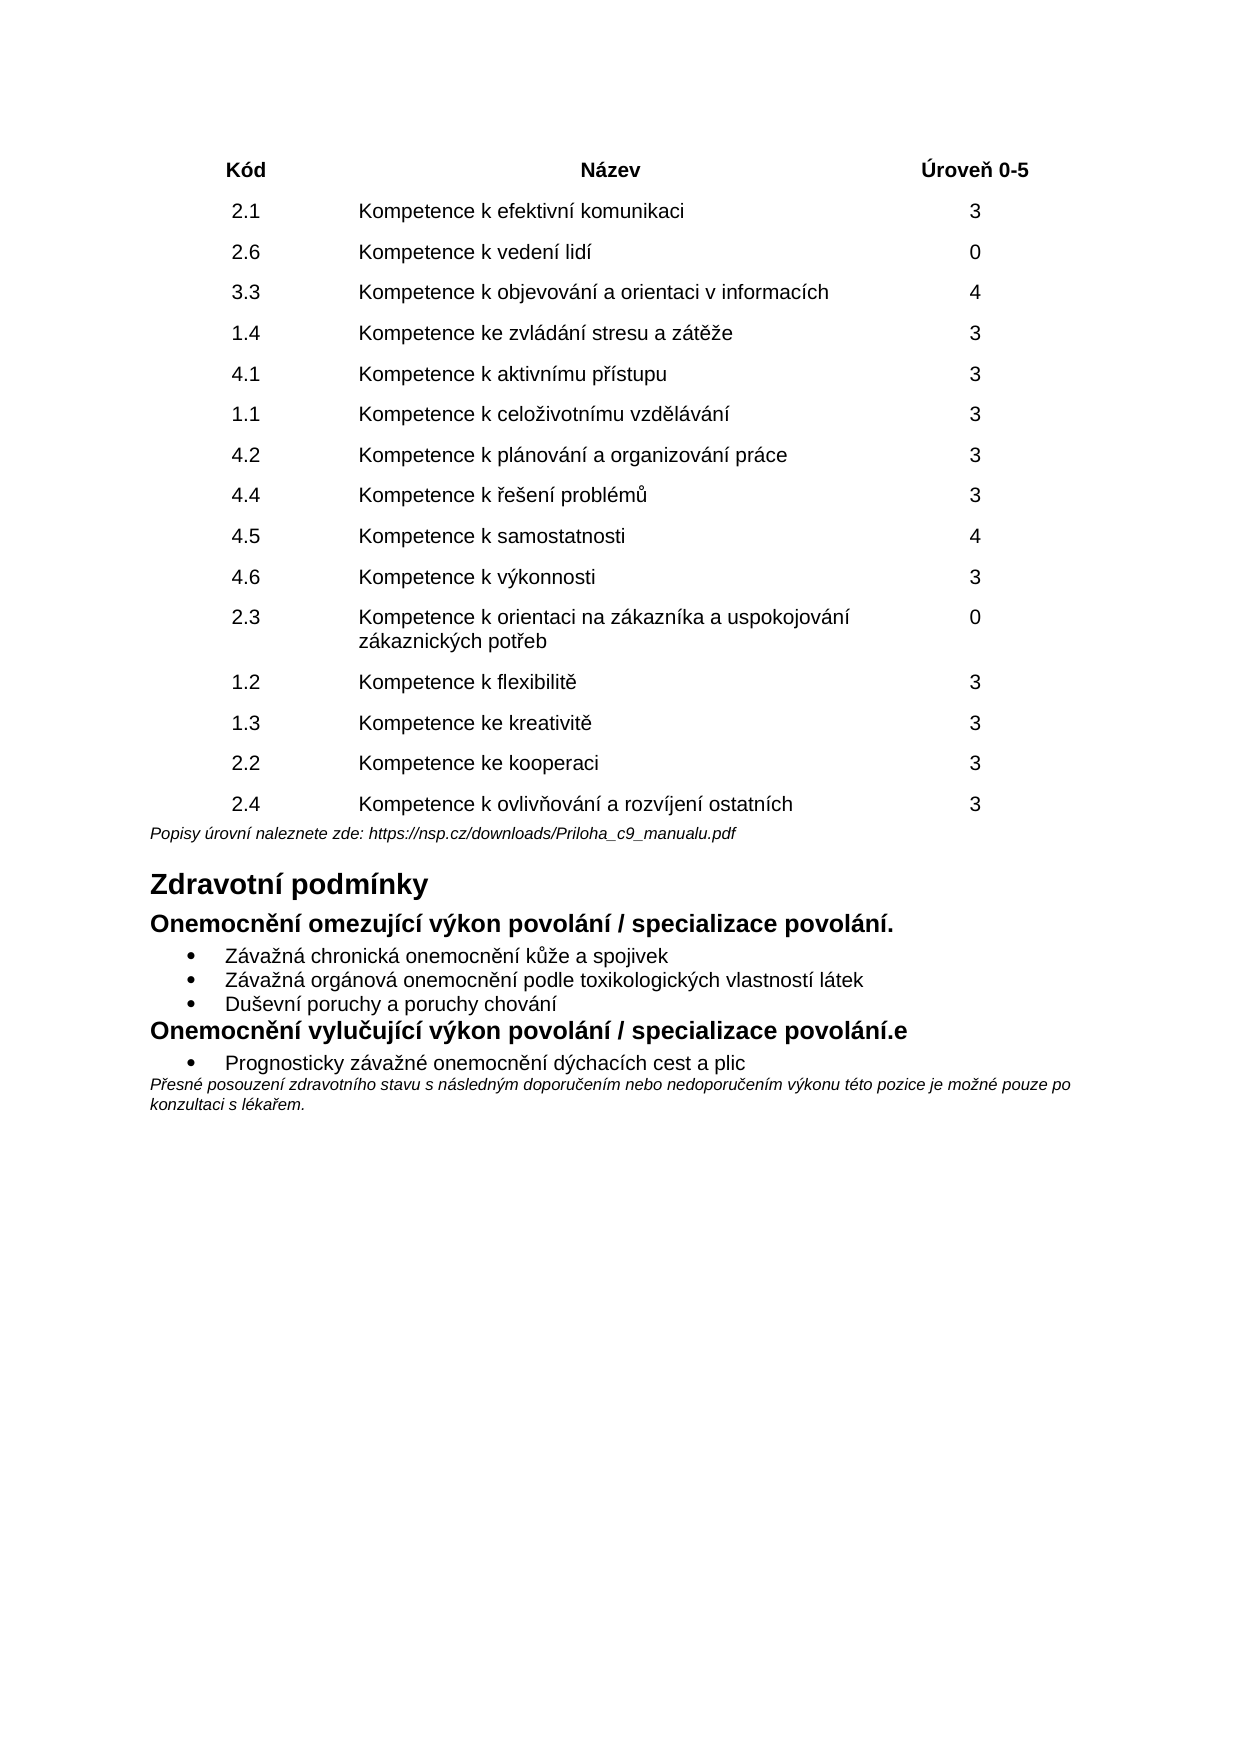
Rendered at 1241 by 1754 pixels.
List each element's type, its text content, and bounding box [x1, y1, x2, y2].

table_cell Kompetence ke kooperaci [350, 743, 871, 783]
table_cell 2.3 [142, 597, 350, 661]
table_cell 4.1 [142, 353, 350, 394]
table_cell Kompetence k objevování a orientaci v informacích [350, 272, 871, 312]
table_cell Kompetence k výkonnosti [350, 556, 871, 597]
list Prognosticky závažné onemocnění dýchacích cest a plic [187, 1051, 1090, 1075]
table_cell 3 [871, 353, 1079, 394]
table_cell Kompetence k ovlivňování a rozvíjení ostatních [350, 783, 871, 824]
table_header Kód [142, 150, 350, 191]
subtitle Onemocnění vylučující výkon povolání / specializace povolání.e [150, 1016, 1090, 1045]
subtitle Onemocnění omezující výkon povolání / specializace povolání. [150, 909, 1090, 938]
table_cell 4.4 [142, 475, 350, 516]
table_cell 1.3 [142, 702, 350, 743]
table_cell 4.2 [142, 434, 350, 475]
table_cell 1.2 [142, 661, 350, 702]
table_cell Kompetence k vedení lidí [350, 231, 871, 272]
table_cell 3 [871, 743, 1079, 783]
table_cell Kompetence k efektivní komunikaci [350, 191, 871, 231]
table_cell 1.4 [142, 313, 350, 353]
table_cell 4.6 [142, 556, 350, 597]
table_cell 2.2 [142, 743, 350, 783]
table_cell Kompetence k orientaci na zákazníka a uspokojování zákaznických potřeb [350, 597, 871, 661]
table_cell Kompetence k řešení problémů [350, 475, 871, 516]
table_cell 4.5 [142, 516, 350, 556]
table_cell 3 [871, 434, 1079, 475]
table_header Název [350, 150, 871, 191]
table_cell 4 [871, 272, 1079, 312]
table_cell 3 [871, 556, 1079, 597]
table_cell 3 [871, 661, 1079, 702]
table_cell 3 [871, 313, 1079, 353]
list Duševní poruchy a poruchy chování [187, 992, 1090, 1016]
table_cell 0 [871, 597, 1079, 661]
table_cell 2.4 [142, 783, 350, 824]
table_cell 1.1 [142, 394, 350, 434]
table_cell Kompetence k plánování a organizování práce [350, 434, 871, 475]
table_cell 3 [871, 783, 1079, 824]
text Přesné posouzení zdravotního stavu s následným doporučením nebo nedoporučením výkonu této pozice je možné pouze po konzultaci s lékařem. [150, 1075, 1090, 1113]
table_cell Kompetence ke kreativitě [350, 702, 871, 743]
table_cell 0 [871, 231, 1079, 272]
table_cell 2.1 [142, 191, 350, 231]
table_cell Kompetence ke zvládání stresu a zátěže [350, 313, 871, 353]
table_cell 2.6 [142, 231, 350, 272]
table_cell 3 [871, 394, 1079, 434]
subtitle Zdravotní podmínky [150, 867, 1090, 901]
table_header Úroveň 0-5 [871, 150, 1079, 191]
table_cell Kompetence k aktivnímu přístupu [350, 353, 871, 394]
table_cell Kompetence k celoživotnímu vzdělávání [350, 394, 871, 434]
table_cell 3.3 [142, 272, 350, 312]
list Závažná chronická onemocnění kůže a spojivek [187, 944, 1090, 968]
table_cell 3 [871, 702, 1079, 743]
text Popisy úrovní naleznete zde: https://nsp.cz/downloads/Priloha_c9_manualu.pdf [150, 824, 1090, 843]
list Závažná orgánová onemocnění podle toxikologických vlastností látek [187, 968, 1090, 992]
table_cell Kompetence k flexibilitě [350, 661, 871, 702]
table_cell 3 [871, 191, 1079, 231]
table_cell 3 [871, 475, 1079, 516]
table_cell Kompetence k samostatnosti [350, 516, 871, 556]
table_cell 4 [871, 516, 1079, 556]
